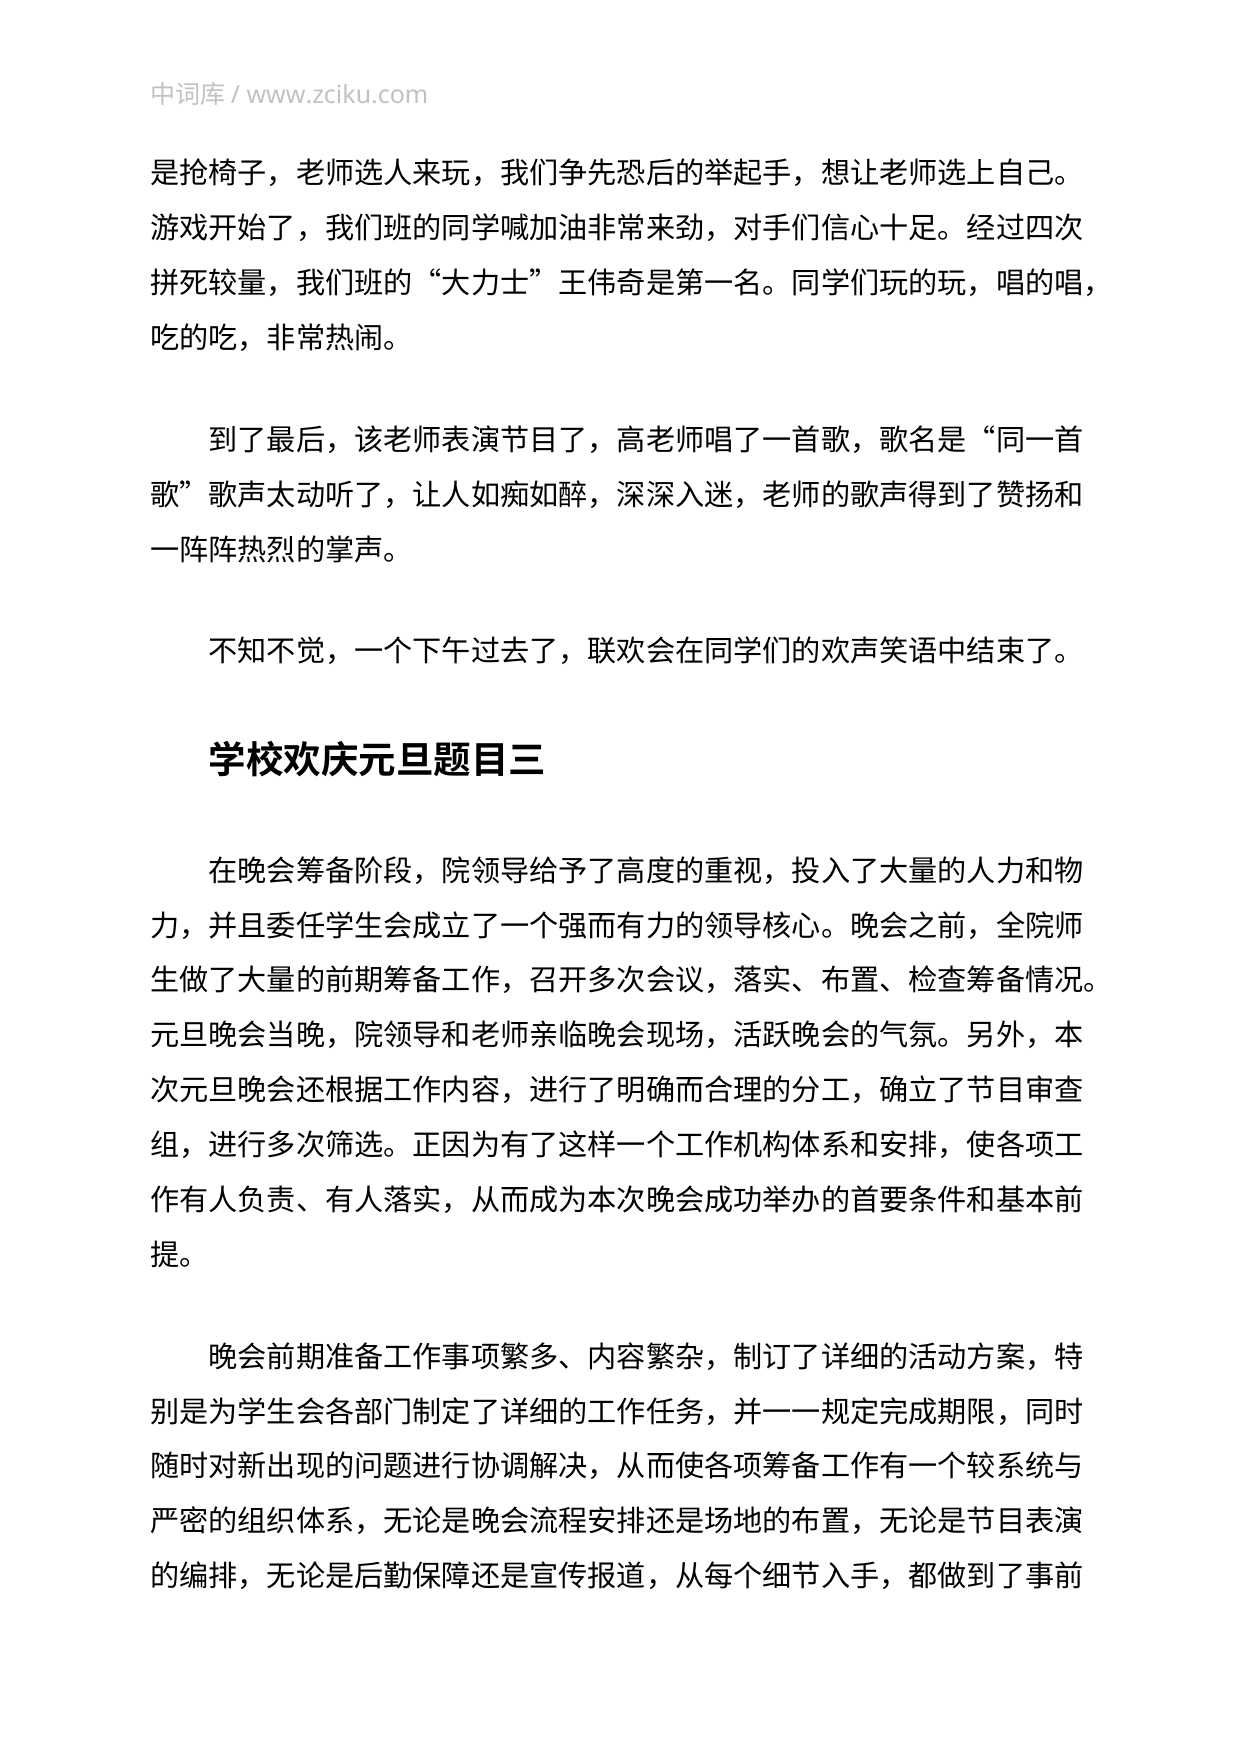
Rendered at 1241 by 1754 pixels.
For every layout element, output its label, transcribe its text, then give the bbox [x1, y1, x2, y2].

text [150, 1333, 1090, 1595]
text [150, 150, 1090, 357]
text 在晚会筹备阶段，院领导给予了高度的重视，投入了大量的人力和物力，并且委任学生会成立了一个强而有力的领导核心。晚会之前，全院师生做了大量的前期筹备工作，召开多次会议，落实、布置、检查筹备情况。元旦晚会当晚，院领导和老师亲临晚会现场，活跃晚会的气氛。另外，本次元旦晚会还根据工作内容，进行了明确而合理的分工，确立了节目审查组，进行多次筛选。正因为有了这样一个工作机构体系和安排，使各项工作有人负责、有人落实，从而成为本次晚会成功举办的首要条件和基本前提。 [150, 847, 1090, 1274]
text 到了最后，该老师表演节目了，高老师唱了一首歌，歌名是“同一首歌”歌声太动听了，让人如痴如醉，深深入迷，老师的歌声得到了赞扬和一阵阵热烈的掌声。 [150, 416, 1090, 568]
text 不知不觉，一个下午过去了，联欢会在同学们的欢声笑语中结束了。 [150, 628, 1090, 670]
text 学校欢庆元旦题目三 [150, 730, 1090, 784]
